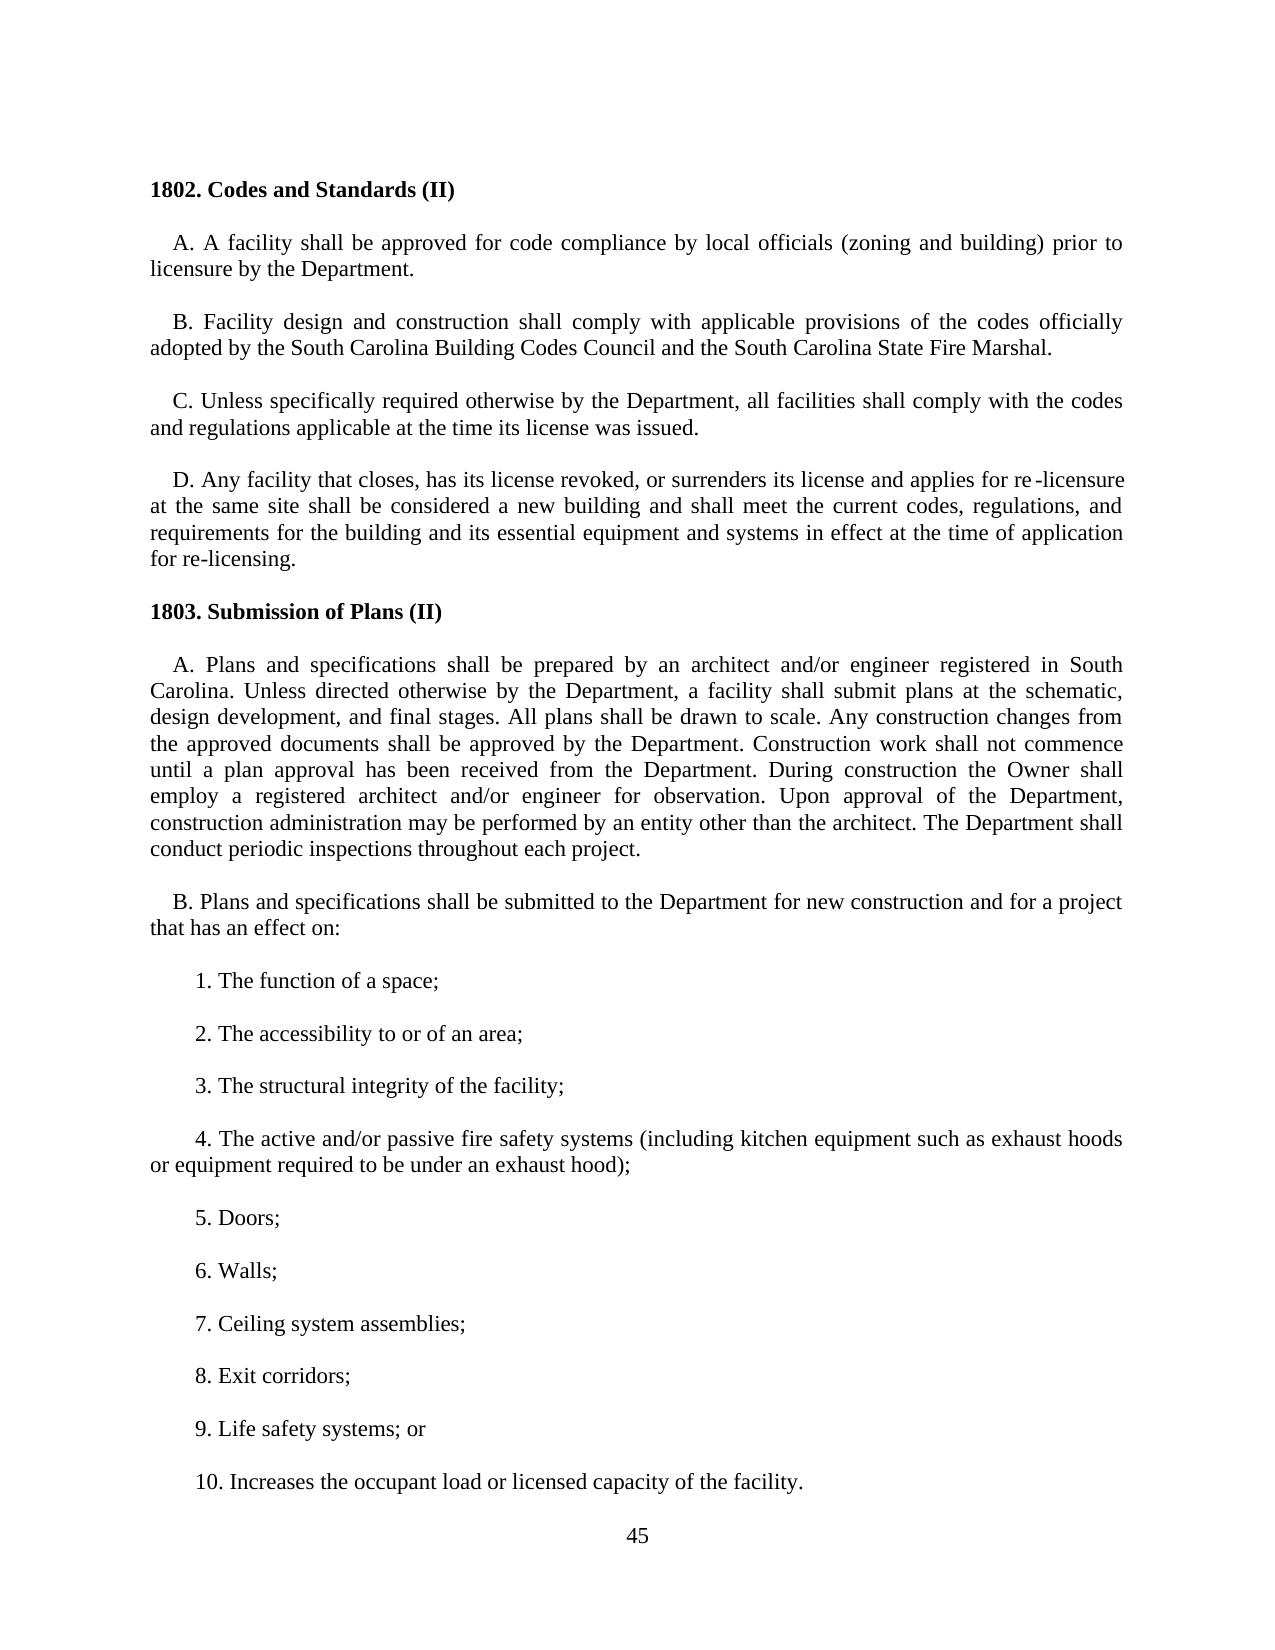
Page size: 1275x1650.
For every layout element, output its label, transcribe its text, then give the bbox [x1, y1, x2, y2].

text 1803. Submission of Plans (II) [150, 598, 1125, 624]
text A. A facility shall be approved for code compliance by local officials (zoning and building) prior to licensure by the Department. [150, 229, 1125, 282]
text A. Plans and specifications shall be prepared by an architect and/or engineer registered in South Carolina. Unless directed otherwise by the Department, a facility shall submit plans at the schematic, design development, and final stages. All plans shall be drawn to scale. Any construction changes from the approved documents shall be approved by the Department. Construction work shall not commence until a plan approval has been received from the Department. During construction the Owner shall employ a registered architect and/or engineer for observation. Upon approval of the Department, construction administration may be performed by an entity other than the architect. The Department shall conduct periodic inspections throughout each project. [150, 651, 1125, 862]
text D. Any facility that closes, has its license revoked, or surrenders its license and applies for re-licensure at the same site shall be considered a new building and shall meet the current codes, regulations, and requirements for the building and its essential equipment and systems in effect at the time of application for re-licensing. [150, 466, 1125, 572]
text 2. The accessibility to or of an area; [150, 1020, 1125, 1046]
text 9. Life safety systems; or [150, 1415, 1125, 1441]
text B. Plans and specifications shall be submitted to the Department for new construction and for a project that has an effect on: [150, 888, 1125, 941]
text 1802. Codes and Standards (II) [150, 176, 1125, 203]
text B. Facility design and construction shall comply with applicable provisions of the codes officially adopted by the South Carolina Building Codes Council and the South Carolina State Fire Marshal. [150, 308, 1125, 361]
text 7. Ceiling system assemblies; [150, 1309, 1125, 1336]
text 8. Exit corridors; [150, 1362, 1125, 1389]
text 6. Walls; [150, 1257, 1125, 1283]
text C. Unless specifically required otherwise by the Department, all facilities shall comply with the codes and regulations applicable at the time its license was issued. [150, 387, 1125, 440]
text 4. The active and/or passive fire safety systems (including kitchen equipment such as exhaust hoods or equipment required to be under an exhaust hood); [150, 1125, 1125, 1178]
text 5. Doors; [150, 1204, 1125, 1231]
text 3. The structural integrity of the facility; [150, 1072, 1125, 1099]
text 1. The function of a space; [150, 967, 1125, 993]
text 10. Increases the occupant load or licensed capacity of the facility. [150, 1468, 1125, 1494]
